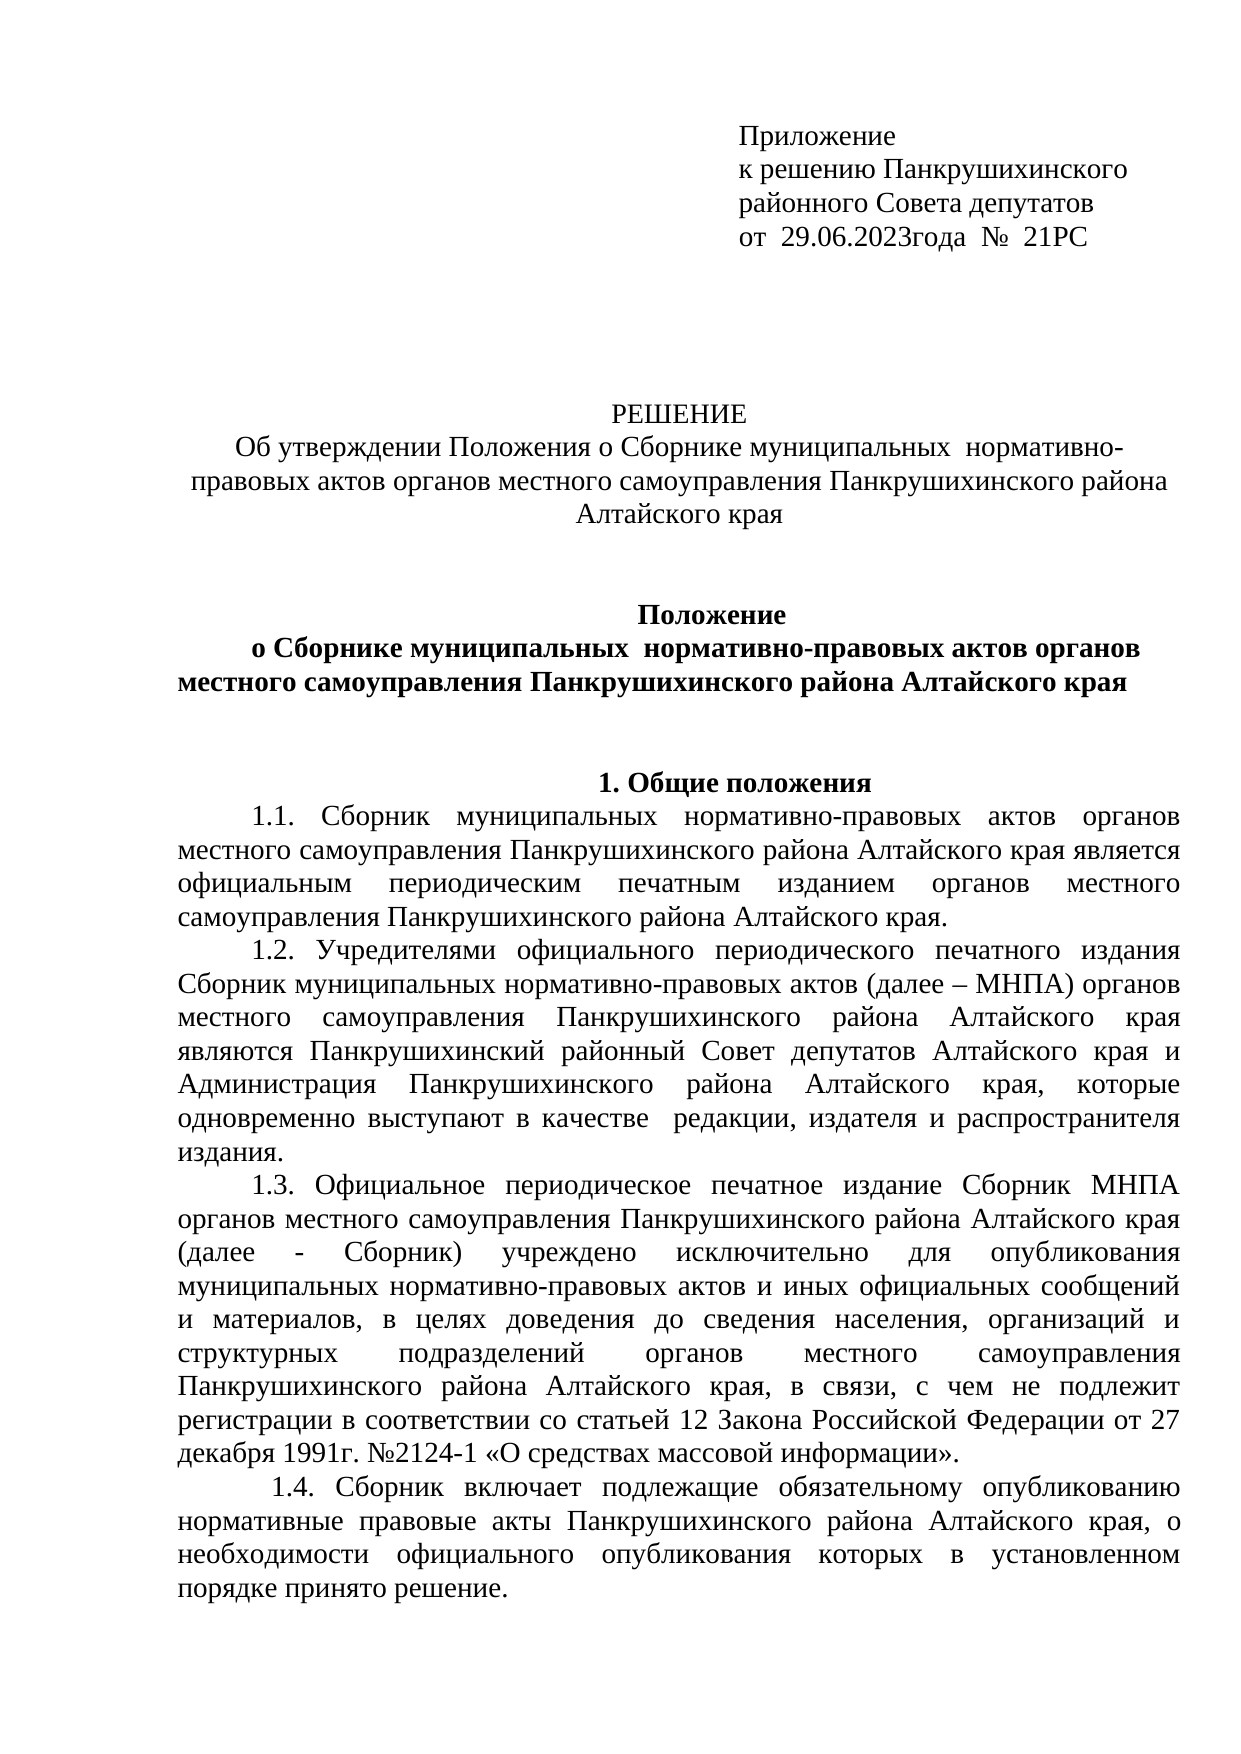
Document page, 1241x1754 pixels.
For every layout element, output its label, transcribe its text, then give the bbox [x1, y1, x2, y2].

text к решению Панкрушихинского районного Совета депутатов [738, 152, 1181, 219]
text 1.2. Учредителями официального периодического печатного издания Сборник муниципальных нормативно-правовых актов (далее – МНПА) органов местного самоуправления Панкрушихинского района Алтайского края являются Панкрушихинский районный Совет депутатов Алтайского края и Администрация Панкрушихинского района Алтайского края, которые одновременно выступают в качестве редакции, издателя и распространителя издания. [177, 932, 1181, 1167]
text 1.1. Сборник муниципальных нормативно-правовых актов органов местного самоуправления Панкрушихинского района Алтайского края является официальным периодическим печатным изданием органов местного самоуправления Панкрушихинского района Алтайского края. [177, 798, 1181, 932]
text о Сборнике муниципальных нормативно-правовых актов органов местного самоуправления Панкрушихинского района Алтайского края [177, 631, 1181, 698]
text 1. Общие положения [215, 765, 1181, 798]
text от 29.06.2023года № 21РС [177, 219, 1181, 252]
text 1.3. Официальное периодическое печатное издание Сборник МНПА органов местного самоуправления Панкрушихинского района Алтайского края (далее - Сборник) учреждено исключительно для опубликования муниципальных нормативно-правовых актов и иных официальных сообщений и материалов, в целях доведения до сведения населения, организаций и структурных подразделений органов местного самоуправления Панкрушихинского района Алтайского края, в связи, с чем не подлежит регистрации в соответствии со статьей 12 Закона Российской Федерации от 27 декабря 1991г. №2124-1 «О средствах массовой информации». [177, 1167, 1181, 1469]
text Приложение [177, 118, 1181, 152]
text Положение [177, 597, 1181, 631]
text 1.4. Сборник включает подлежащие обязательному опубликованию нормативные правовые акты Панкрушихинского района Алтайского края, о необходимости официального опубликования которых в установленном порядке принято решение. [177, 1469, 1181, 1603]
text Об утверждении Положения о Сборнике муниципальных нормативно-правовых актов органов местного самоуправления Панкрушихинского района Алтайского края [177, 429, 1181, 530]
text РЕШЕНИЕ [177, 397, 1181, 429]
